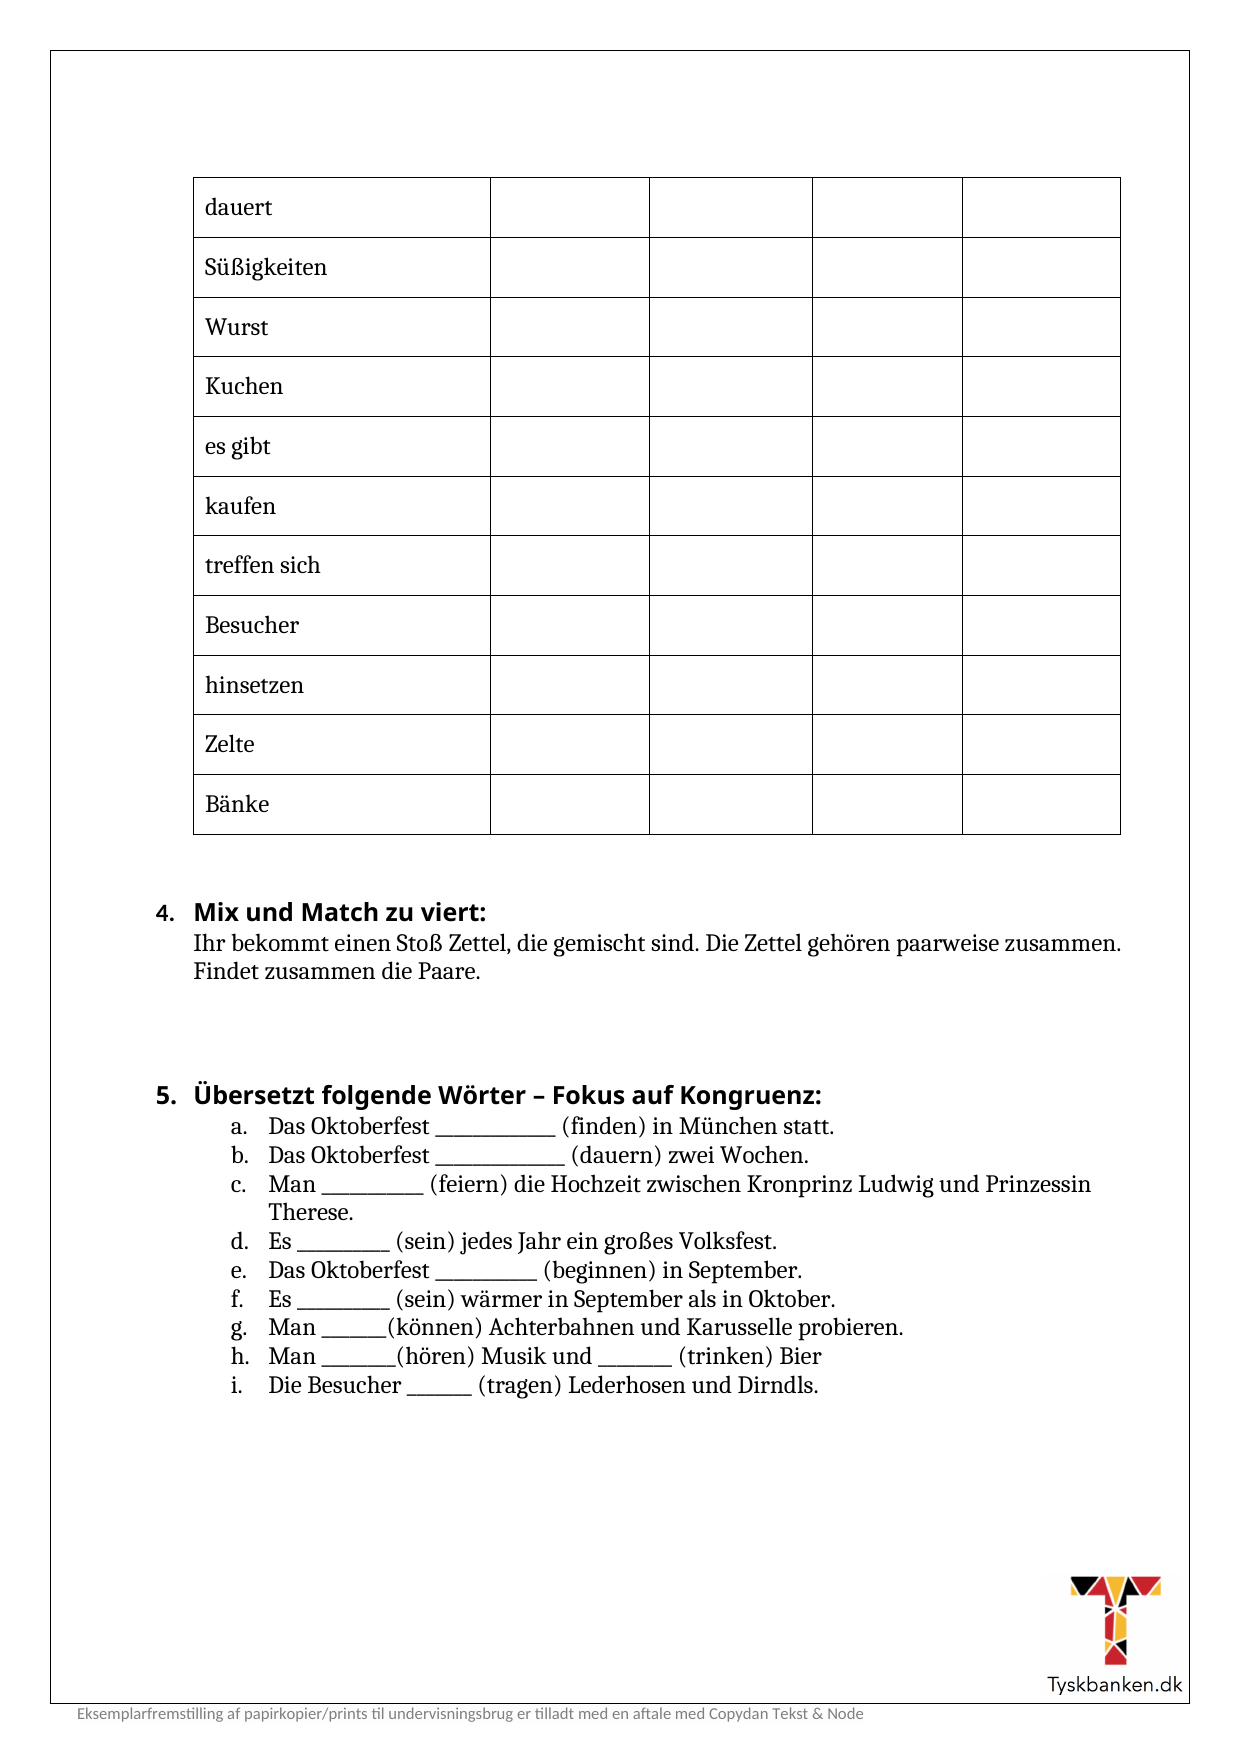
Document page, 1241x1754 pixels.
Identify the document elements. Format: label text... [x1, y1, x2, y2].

list Man _______(können) Achterbahnen und Karusselle probieren. [231, 1313, 1122, 1342]
table_cell kaufen [194, 477, 490, 535]
table_cell [491, 536, 649, 595]
table_cell [963, 596, 1120, 655]
table_cell [491, 715, 649, 774]
table_cell treffen sich [194, 536, 490, 595]
table_cell Zelte [194, 715, 490, 774]
list Das Oktoberfest _____________ (finden) in München statt. [231, 1112, 1122, 1141]
table_cell [963, 357, 1120, 416]
list Übersetzt folgende Wörter – Fokus auf Kongruenz: [156, 1078, 1122, 1112]
table_cell [650, 715, 812, 774]
table_cell [813, 536, 962, 595]
table_cell Kuchen [194, 357, 490, 416]
table_cell [650, 178, 812, 237]
table_cell [813, 298, 962, 356]
table_cell es gibt [194, 417, 490, 476]
table_cell [650, 477, 812, 535]
table_cell [813, 238, 962, 297]
table_cell [491, 417, 649, 476]
table_cell hinsetzen [194, 656, 490, 714]
table_cell Süßigkeiten [194, 238, 490, 297]
table_cell [491, 238, 649, 297]
table_cell [963, 178, 1120, 237]
table_cell [491, 298, 649, 356]
table_cell Bänke [194, 775, 490, 834]
table_cell [491, 775, 649, 834]
list Man ________(hören) Musik und ________ (trinken) Bier [231, 1342, 1122, 1371]
table_cell [813, 775, 962, 834]
list Das Oktoberfest ______________ (dauern) zwei Wochen. [231, 1141, 1122, 1169]
table_cell [813, 656, 962, 714]
table_cell [491, 656, 649, 714]
table_cell [491, 477, 649, 535]
table_cell [963, 298, 1120, 356]
list Es __________ (sein) wärmer in September als in Oktober. [231, 1284, 1122, 1313]
table_cell [963, 536, 1120, 595]
table_cell [650, 238, 812, 297]
table_cell [491, 596, 649, 655]
table_cell [813, 596, 962, 655]
list Das Oktoberfest ___________ (beginnen) in September. [231, 1256, 1122, 1284]
table_cell Besucher [194, 596, 490, 655]
table_cell [650, 596, 812, 655]
list Die Besucher _______ (tragen) Lederhosen und Dirndls. [231, 1371, 1122, 1399]
table_cell [813, 417, 962, 476]
table_cell Wurst [194, 298, 490, 356]
table_cell [963, 417, 1120, 476]
table_cell [963, 656, 1120, 714]
table_cell [650, 298, 812, 356]
table_cell [813, 715, 962, 774]
picture [1041, 1573, 1183, 1694]
table_cell [963, 775, 1120, 834]
table_cell [650, 357, 812, 416]
table_cell [650, 536, 812, 595]
list Man ___________ (feiern) die Hochzeit zwischen Kronprinz Ludwig und Prinzessin Therese. [231, 1169, 1122, 1227]
table_cell [963, 715, 1120, 774]
table_cell [650, 656, 812, 714]
table_cell [813, 357, 962, 416]
table_cell [963, 238, 1120, 297]
table_cell [650, 417, 812, 476]
list Es __________ (sein) jedes Jahr ein großes Volksfest. [231, 1227, 1122, 1256]
table_cell [813, 178, 962, 237]
table_cell [491, 357, 649, 416]
list Mix und Match zu viert: Ihr bekommt einen Stoß Zettel, die gemischt sind. Die Zettel gehören paarweise zusammen. Findet zusammen die Paare. [156, 894, 1122, 986]
table_cell [813, 477, 962, 535]
table_cell [491, 178, 649, 237]
table_cell [650, 775, 812, 834]
table_cell dauert [194, 178, 490, 237]
table_cell [963, 477, 1120, 535]
